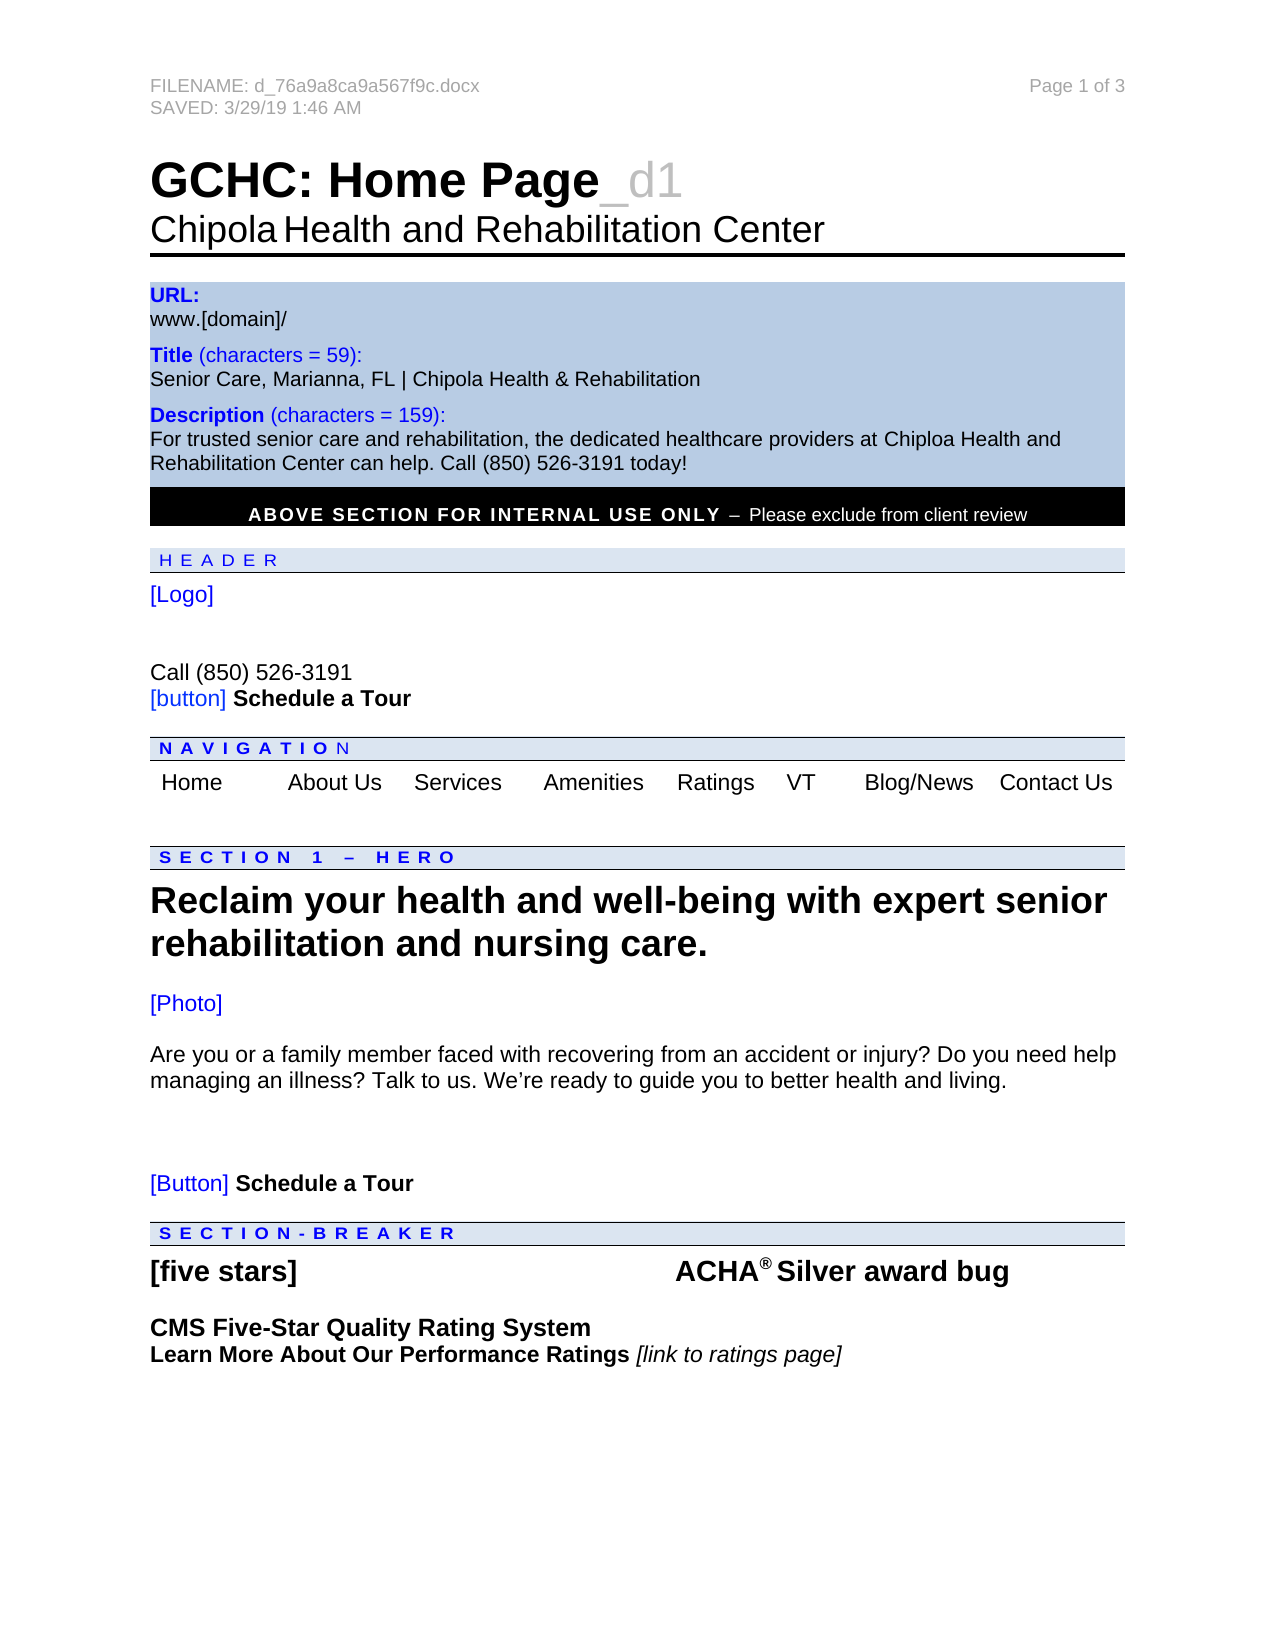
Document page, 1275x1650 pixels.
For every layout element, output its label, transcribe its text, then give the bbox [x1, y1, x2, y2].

text URL: [150, 282, 1125, 306]
text www.[domain]/ [150, 306, 1125, 330]
text Senior Care, Marianna, FL | Chipola Health & Rehabilitation [150, 367, 1125, 391]
table_header Ratings VT [666, 769, 853, 821]
text Call (850) 526-3191 [150, 659, 1125, 685]
table_header About Us [276, 769, 403, 821]
text GCHC: Home Page_d1 [150, 150, 1125, 207]
table_header Blog/News Contact Us [853, 769, 1125, 821]
subtitle Reclaim your health and well-being with expert senior rehabilitation and nursing care. [150, 878, 1125, 964]
text Title (characters = 59): [150, 343, 1125, 367]
table_header Services [403, 769, 532, 821]
subtitle CMS Five-Star Quality Rating System Learn More About Our Performance Ratings [link to ratings page] [150, 1313, 1125, 1368]
text SECTION 1 – HERO [150, 847, 1125, 869]
text Navigation [150, 738, 1125, 760]
text SECTION-Breaker [150, 1223, 1125, 1245]
table_header Amenities [532, 769, 666, 821]
text [button] Schedule a Tour [150, 685, 1125, 711]
text [Photo] [150, 989, 1125, 1016]
text [Logo] [150, 581, 1125, 607]
text Description (characters = 159): [150, 403, 1125, 427]
table_header Home [150, 769, 276, 821]
text ABOVE SECTION FOR INTERNAL USE ONLY – Please exclude from client review [150, 488, 1125, 526]
text HEADER [150, 548, 1125, 572]
text Are you or a family member faced with recovering from an accident or injury? Do you need help managing an illness? Talk to us. We’re ready to guide you to better health and living. [150, 1041, 1125, 1094]
subtitle [five stars] ACHA® Silver award bug [150, 1254, 1125, 1288]
text Chipola Health and Rehabilitation Center [150, 207, 1125, 253]
text [Button] Schedule a Tour [150, 1170, 1125, 1196]
text For trusted senior care and rehabilitation, the dedicated healthcare providers at Chiploa Health and Rehabilitation Center can help. Call (850) 526-3191 today! [150, 427, 1125, 475]
